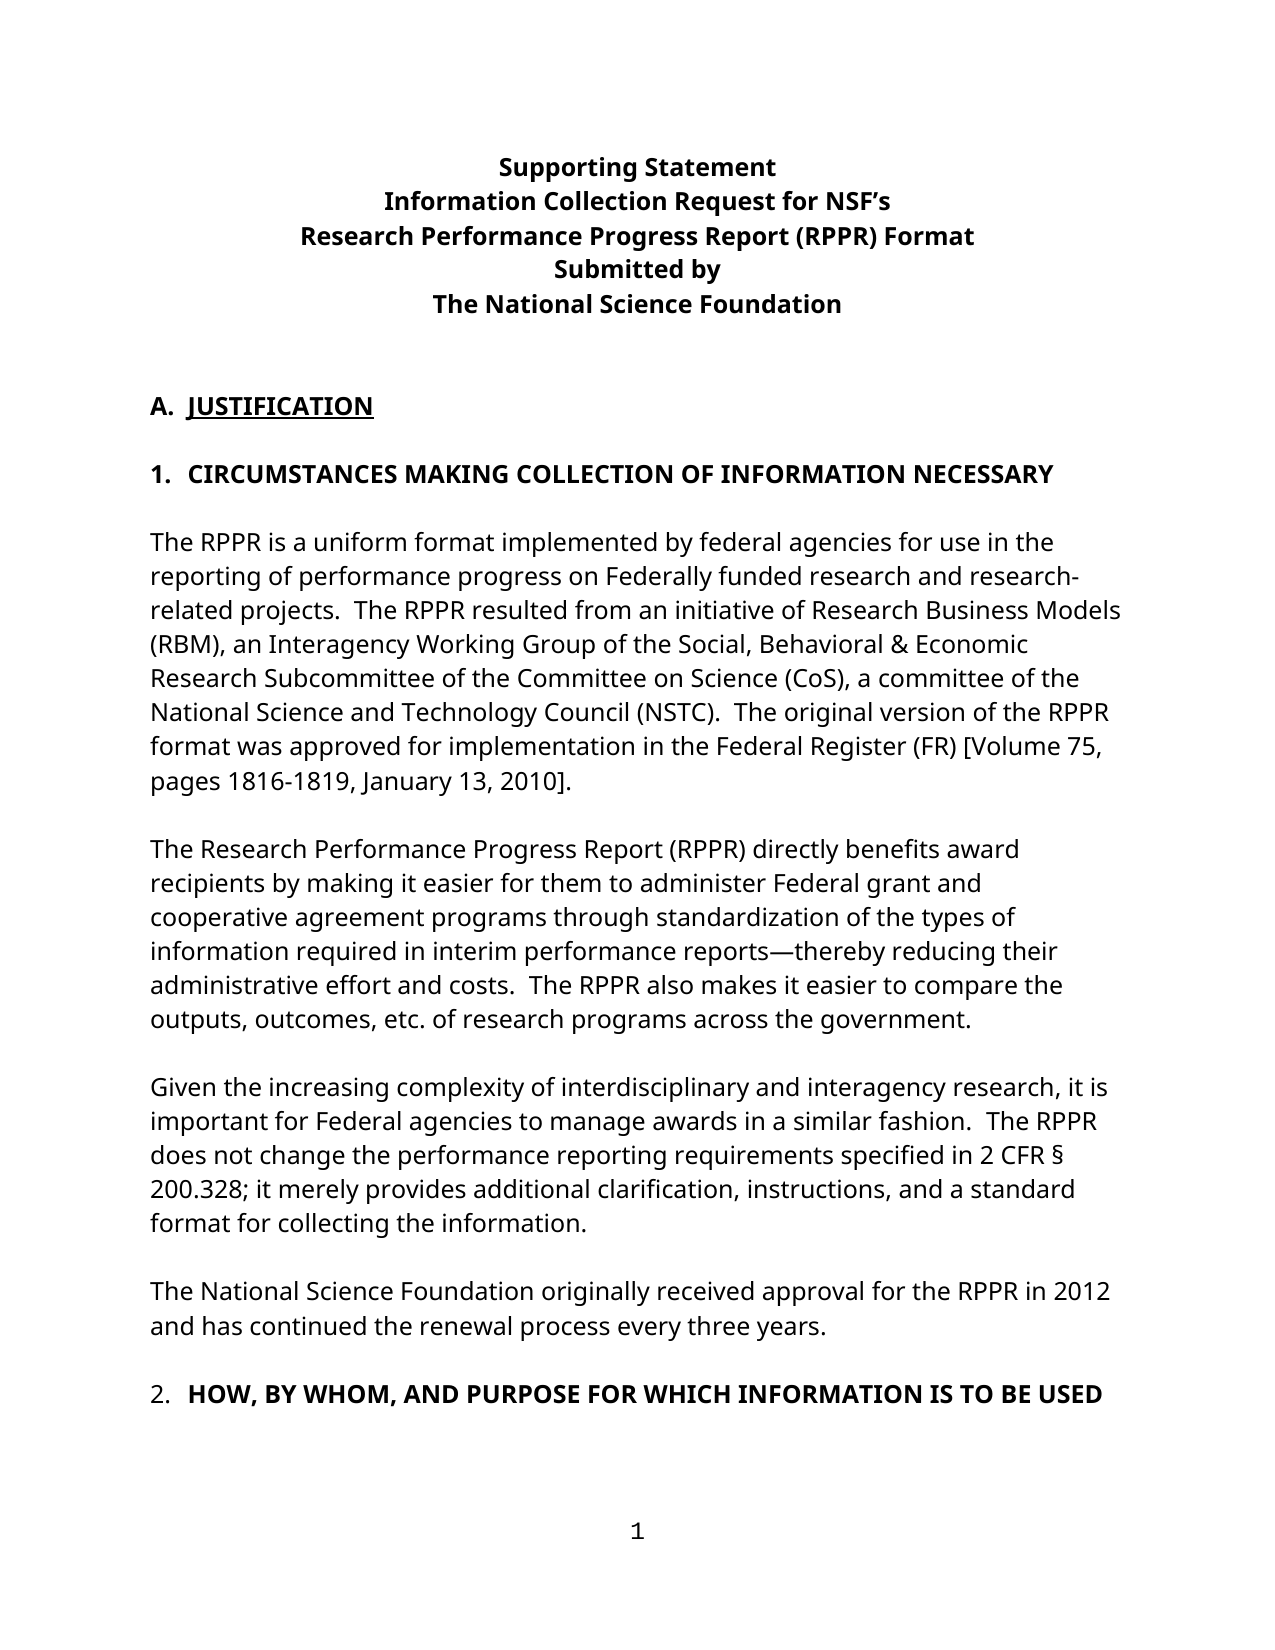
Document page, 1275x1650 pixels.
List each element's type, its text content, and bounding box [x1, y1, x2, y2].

text Information Collection Request for NSF’s [150, 184, 1125, 218]
text The National Science Foundation [150, 286, 1125, 320]
text The Research Performance Progress Report (RPPR) directly benefits award recipients by making it easier for them to administer Federal grant and cooperative agreement programs through standardization of the types of information required in interim performance reports—thereby reducing their administrative effort and costs. The RPPR also makes it easier to compare the outputs, outcomes, etc. of research programs across the government. [150, 831, 1125, 1036]
text Supporting Statement [150, 150, 1125, 184]
text The National Science Foundation originally received approval for the RPPR in 2012 and has continued the renewal process every three years. [150, 1274, 1125, 1342]
text Given the increasing complexity of interdisciplinary and interagency research, it is important for Federal agencies to manage awards in a similar fashion. The RPPR does not change the performance reporting requirements specified in 2 CFR § 200.328; it merely provides additional clarification, instructions, and a standard format for collecting the information. [150, 1070, 1125, 1240]
list JUSTIFICATION [150, 388, 1125, 422]
text The RPPR is a uniform format implemented by federal agencies for use in the reporting of performance progress on Federally funded research and research-related projects. The RPPR resulted from an initiative of Research Business Models (RBM), an Interagency Working Group of the Social, Behavioral & Economic Research Subcommittee of the Committee on Science (CoS), a committee of the National Science and Technology Council (NSTC). The original version of the RPPR format was approved for implementation in the Federal Register (FR) [Volume 75, pages 1816-1819, January 13, 2010]. [150, 525, 1125, 797]
text Submitted by [150, 252, 1125, 286]
list CIRCUMSTANCES MAKING COLLECTION OF INFORMATION NECESSARY [150, 457, 1125, 491]
text Research Performance Progress Report (RPPR) Format [150, 218, 1125, 252]
list HOW, BY WHOM, AND PURPOSE FOR WHICH INFORMATION IS TO BE USED [150, 1376, 1125, 1410]
